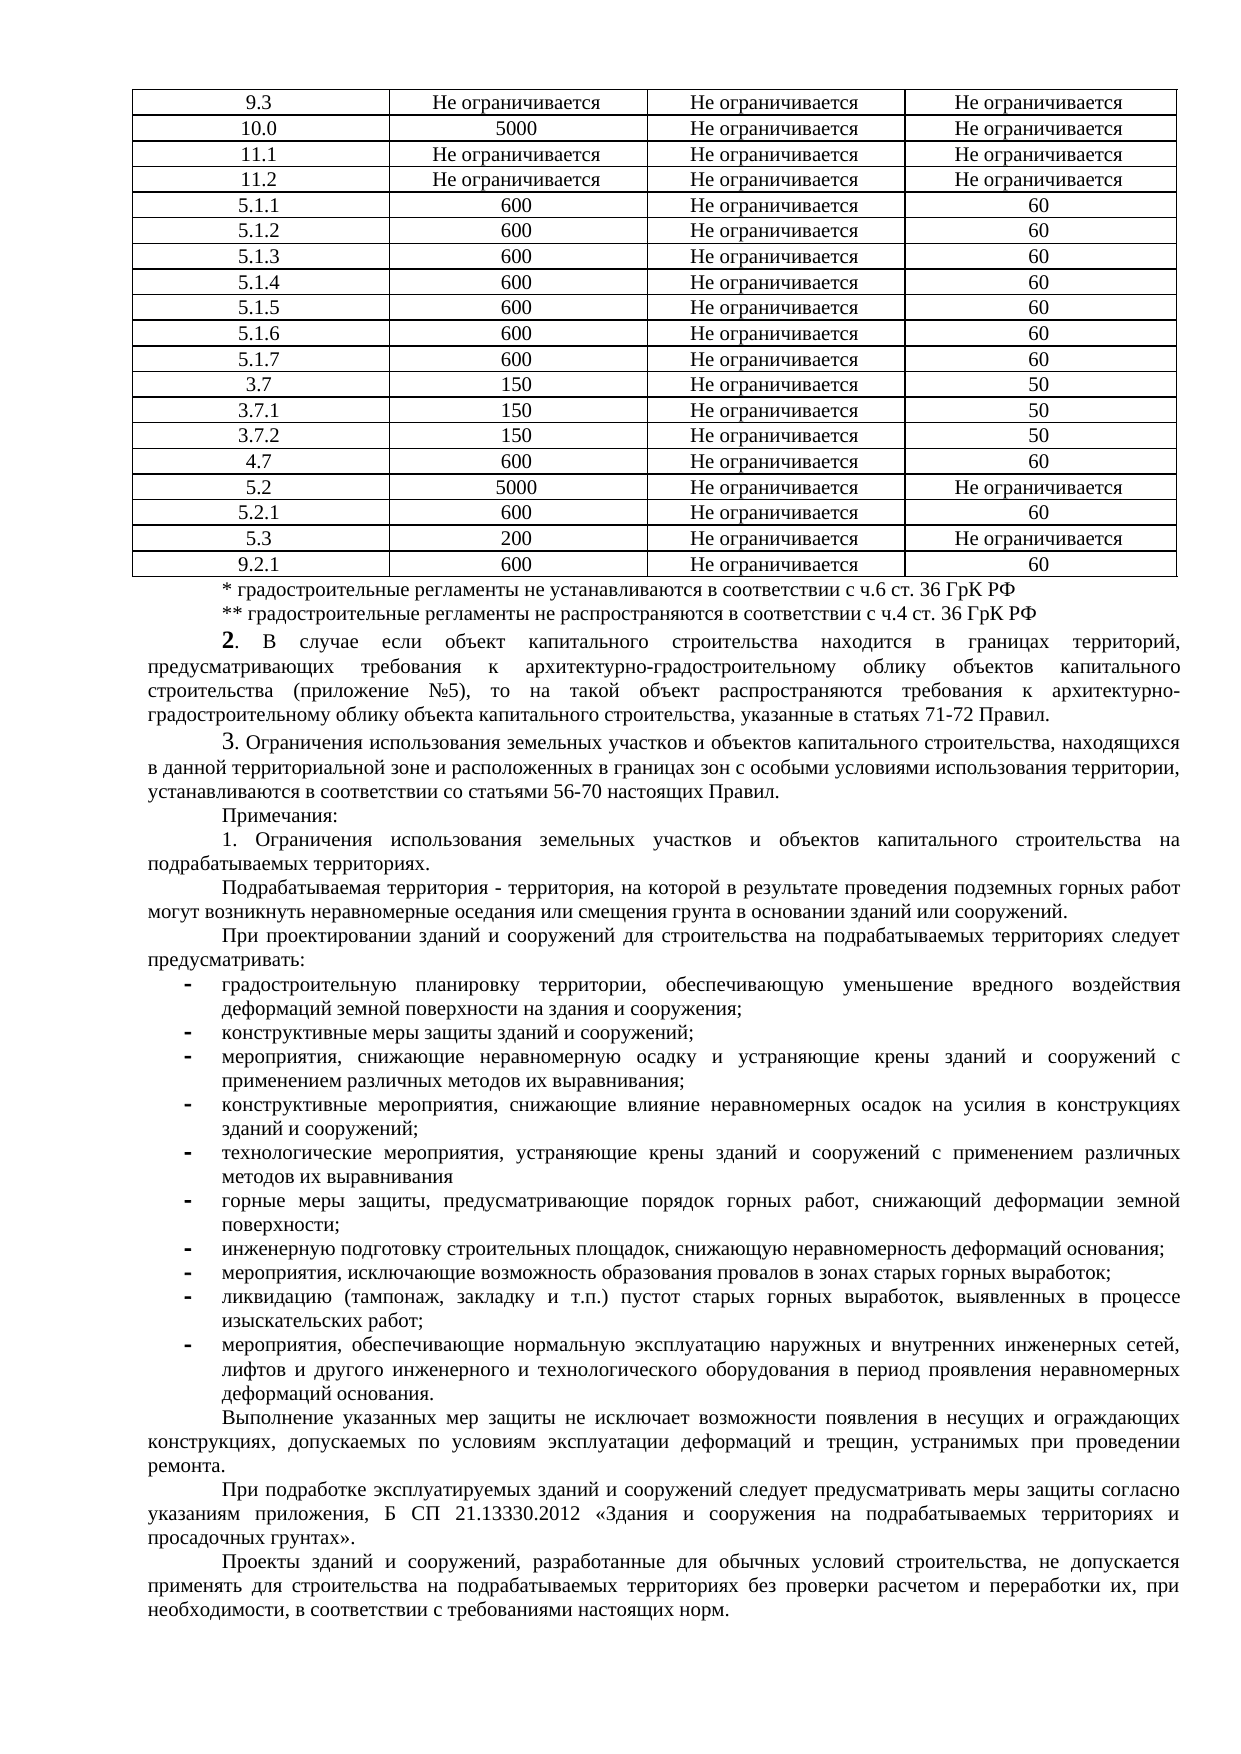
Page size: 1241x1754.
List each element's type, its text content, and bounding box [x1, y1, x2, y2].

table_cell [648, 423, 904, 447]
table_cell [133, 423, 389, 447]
list мероприятия, исключающие возможность образования провалов в зонах старых горных выработок; [184, 1260, 1181, 1284]
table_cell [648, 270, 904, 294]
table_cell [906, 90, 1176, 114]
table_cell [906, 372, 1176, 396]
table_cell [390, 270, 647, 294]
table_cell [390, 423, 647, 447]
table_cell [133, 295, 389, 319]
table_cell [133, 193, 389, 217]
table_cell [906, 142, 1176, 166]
list технологические мероприятия, устраняющие крены зданий и сооружений с применением различных методов их выравнивания [184, 1140, 1181, 1188]
list мероприятия, обеспечивающие нормальную эксплуатацию наружных и внутренних инженерных сетей, лифтов и другого инженерного и технологического оборудования в период проявления неравномерных деформаций основания. [184, 1332, 1181, 1404]
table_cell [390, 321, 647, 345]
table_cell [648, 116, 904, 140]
text * градостроительные регламенты не устанавливаются в соответствии с ч.6 ст. 36 ГрК РФ [148, 577, 1152, 601]
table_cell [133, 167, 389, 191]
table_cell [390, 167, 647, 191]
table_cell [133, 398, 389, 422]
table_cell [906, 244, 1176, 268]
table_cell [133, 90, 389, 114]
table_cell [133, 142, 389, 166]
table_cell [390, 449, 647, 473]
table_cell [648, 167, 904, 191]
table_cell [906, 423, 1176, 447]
text Подрабатываемая территория - территория, на которой в результате проведения подземных горных работ могут возникнуть неравномерные оседания или смещения грунта в основании зданий или сооружений. [148, 875, 1181, 923]
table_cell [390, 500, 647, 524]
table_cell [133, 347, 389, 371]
list конструктивные мероприятия, снижающие влияние неравномерных осадок на усилия в конструкциях зданий и сооружений; [184, 1092, 1181, 1140]
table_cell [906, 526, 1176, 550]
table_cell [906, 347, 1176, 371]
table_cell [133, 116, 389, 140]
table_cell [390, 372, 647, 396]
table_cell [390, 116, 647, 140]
text Примечания: [148, 803, 1181, 827]
text 1. Ограничения использования земельных участков и объектов капитального строительства на подрабатываемых территориях. [148, 827, 1181, 875]
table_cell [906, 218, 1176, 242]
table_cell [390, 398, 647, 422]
list ликвидацию (тампонаж, закладку и т.п.) пустот старых горных выработок, выявленных в процессе изыскательских работ; [184, 1284, 1181, 1332]
text При проектировании зданий и сооружений для строительства на подрабатываемых территориях следует предусматривать: [148, 923, 1181, 971]
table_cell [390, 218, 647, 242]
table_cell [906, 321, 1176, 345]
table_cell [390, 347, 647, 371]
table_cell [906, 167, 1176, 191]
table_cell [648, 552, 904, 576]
text Проекты зданий и сооружений, разработанные для обычных условий строительства, не допускается применять для строительства на подрабатываемых территориях без проверки расчетом и переработки их, при необходимости, в соответствии с требованиями настоящих норм. [148, 1549, 1181, 1621]
list инженерную подготовку строительных площадок, снижающую неравномерность деформаций основания; [184, 1236, 1181, 1260]
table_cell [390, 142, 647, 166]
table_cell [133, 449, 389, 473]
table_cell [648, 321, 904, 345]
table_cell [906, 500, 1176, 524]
list градостроительную планировку территории, обеспечивающую уменьшение вредного воздействия деформаций земной поверхности на здания и сооружения; [184, 971, 1181, 1019]
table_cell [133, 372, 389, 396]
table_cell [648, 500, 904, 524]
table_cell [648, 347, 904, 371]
text Выполнение указанных мер защиты не исключает возможности появления в несущих и ограждающих конструкциях, допускаемых по условиям эксплуатации деформаций и трещин, устранимых при проведении ремонта. [148, 1404, 1181, 1477]
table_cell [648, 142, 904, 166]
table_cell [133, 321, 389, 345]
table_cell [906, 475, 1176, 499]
text При подработке эксплуатируемых зданий и сооружений следует предусматривать меры защиты согласно указаниям приложения, Б СП 21.13330.2012 «Здания и сооружения на подрабатываемых территориях и просадочных грунтах». [148, 1477, 1181, 1549]
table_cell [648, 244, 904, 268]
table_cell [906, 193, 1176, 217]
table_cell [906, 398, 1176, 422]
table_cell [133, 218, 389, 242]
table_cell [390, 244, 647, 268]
list конструктивные меры защиты зданий и сооружений; [184, 1019, 1152, 1044]
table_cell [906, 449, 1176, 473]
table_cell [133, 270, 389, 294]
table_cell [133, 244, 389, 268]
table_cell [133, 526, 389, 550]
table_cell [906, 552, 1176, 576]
text 3. Ограничения использования земельных участков и объектов капитального строительства, находящихся в данной территориальной зоне и расположенных в границах зон с особыми условиями использования территории, устанавливаются в соответствии со статьями 56-70 настоящих Правил. [148, 726, 1181, 803]
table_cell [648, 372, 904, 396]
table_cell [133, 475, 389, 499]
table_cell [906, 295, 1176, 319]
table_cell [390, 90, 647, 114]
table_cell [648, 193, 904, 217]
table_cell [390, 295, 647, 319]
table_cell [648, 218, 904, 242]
list мероприятия, снижающие неравномерную осадку и устраняющие крены зданий и сооружений с применением различных методов их выравнивания; [184, 1044, 1181, 1092]
text ** градостроительные регламенты не распространяются в соответствии с ч.4 ст. 36 ГрК РФ [148, 601, 1152, 625]
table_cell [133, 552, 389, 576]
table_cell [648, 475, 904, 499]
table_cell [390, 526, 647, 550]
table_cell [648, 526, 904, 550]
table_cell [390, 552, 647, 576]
text 2. В случае если объект капитального строительства находится в границах территорий, предусматривающих требования к архитектурно-градостроительному облику объектов капитального строительства (приложение №5), то на такой объект распространяются требования к архитектурно-градостроительному облику объекта капитального строительства, указанные в статьях 71-72 Правил. [148, 625, 1181, 726]
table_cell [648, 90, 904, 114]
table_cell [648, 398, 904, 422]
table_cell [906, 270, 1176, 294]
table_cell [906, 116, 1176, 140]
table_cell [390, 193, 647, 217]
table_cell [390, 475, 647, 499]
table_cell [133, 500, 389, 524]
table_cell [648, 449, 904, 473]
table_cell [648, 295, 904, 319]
list горные меры защиты, предусматривающие порядок горных работ, снижающий деформации земной поверхности; [184, 1188, 1181, 1236]
